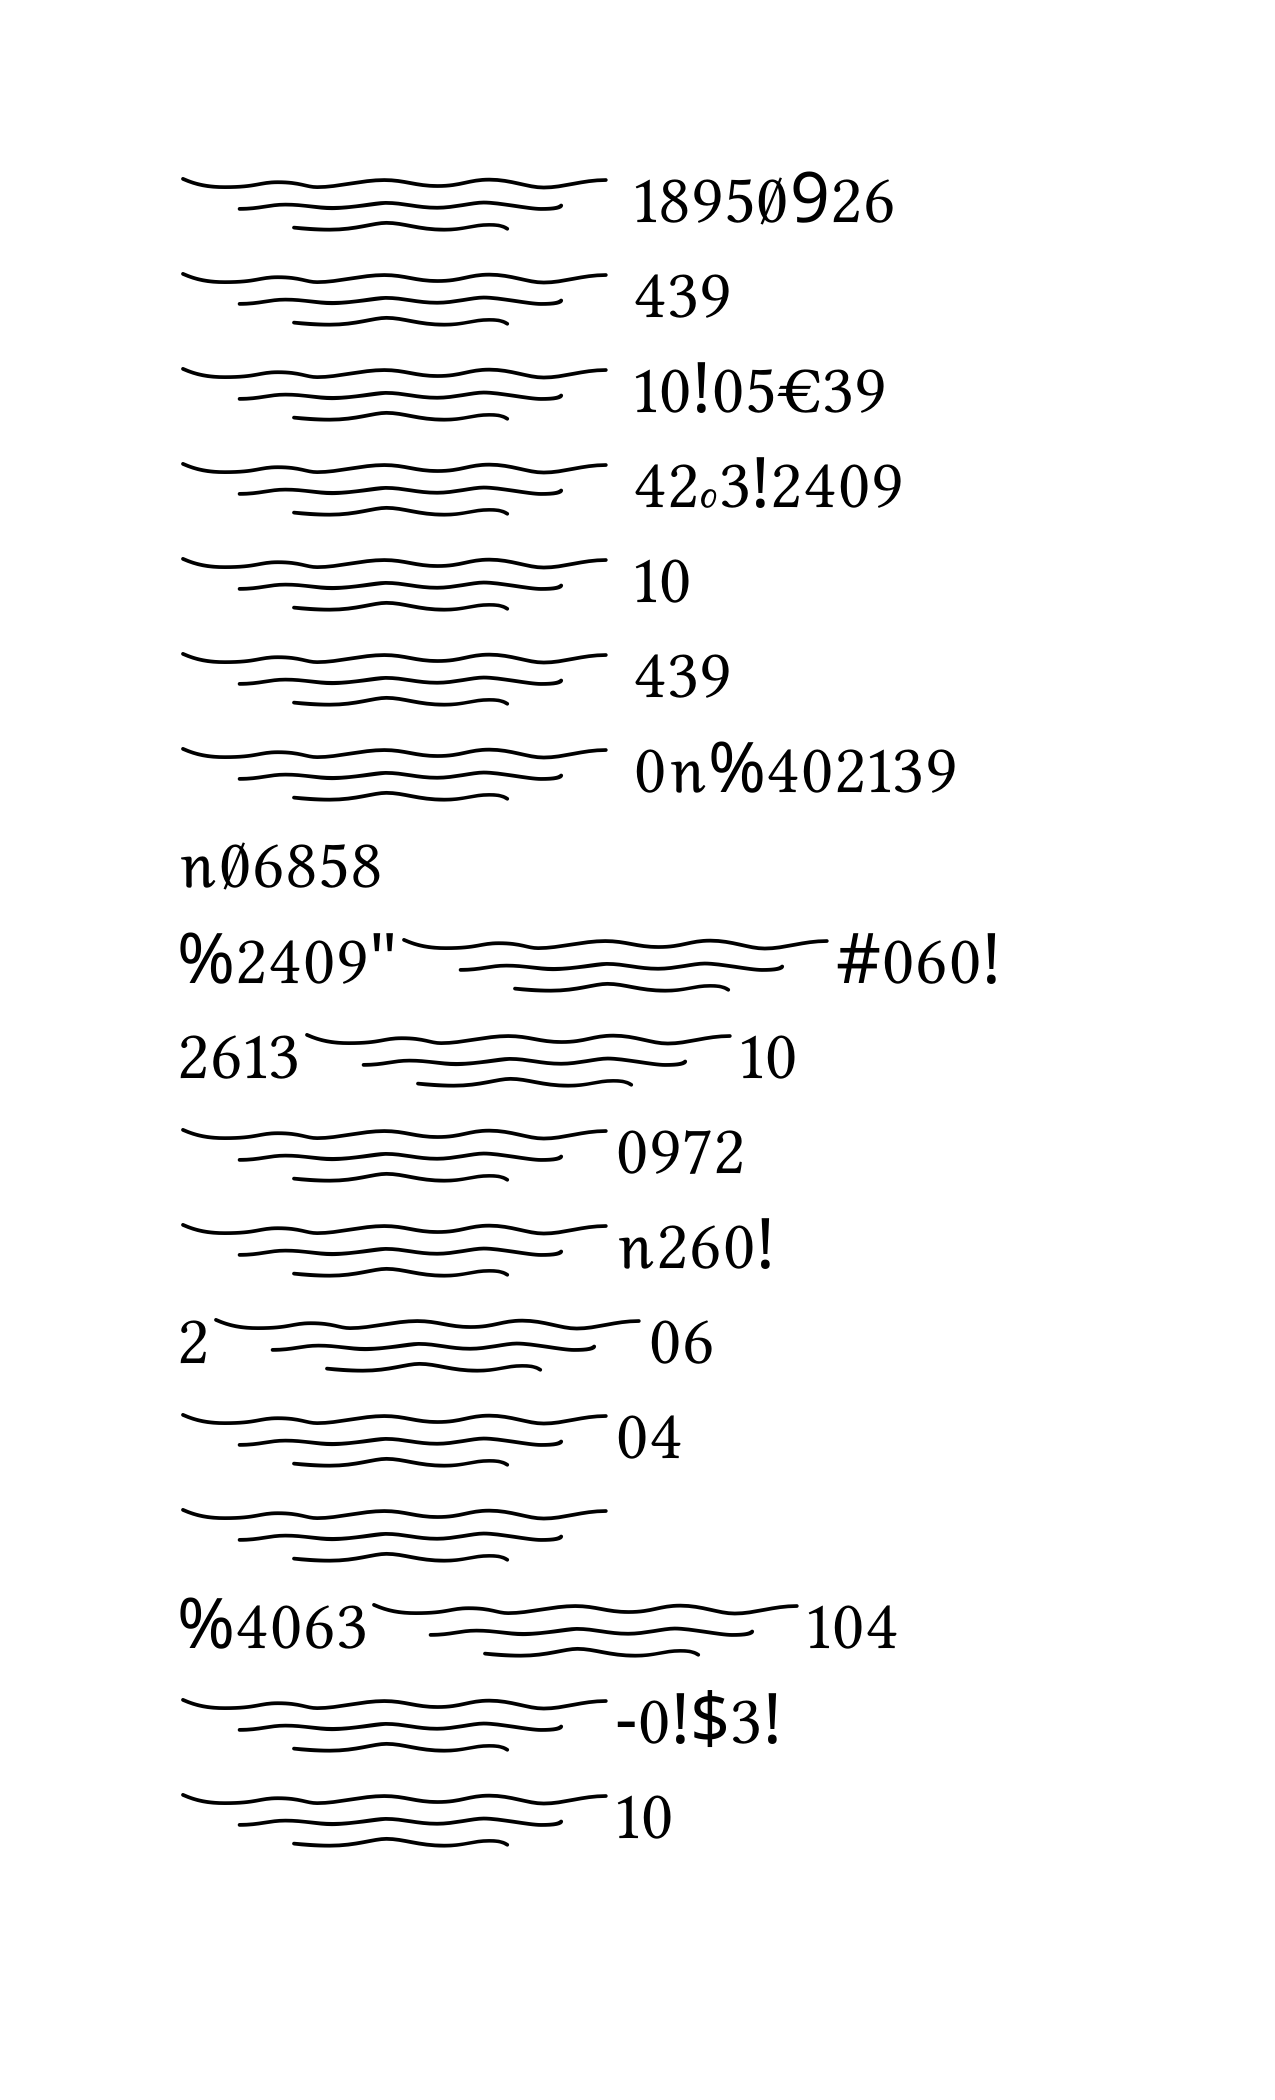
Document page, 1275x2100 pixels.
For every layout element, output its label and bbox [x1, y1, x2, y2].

text [177, 813, 1098, 1859]
text [177, 148, 1098, 813]
